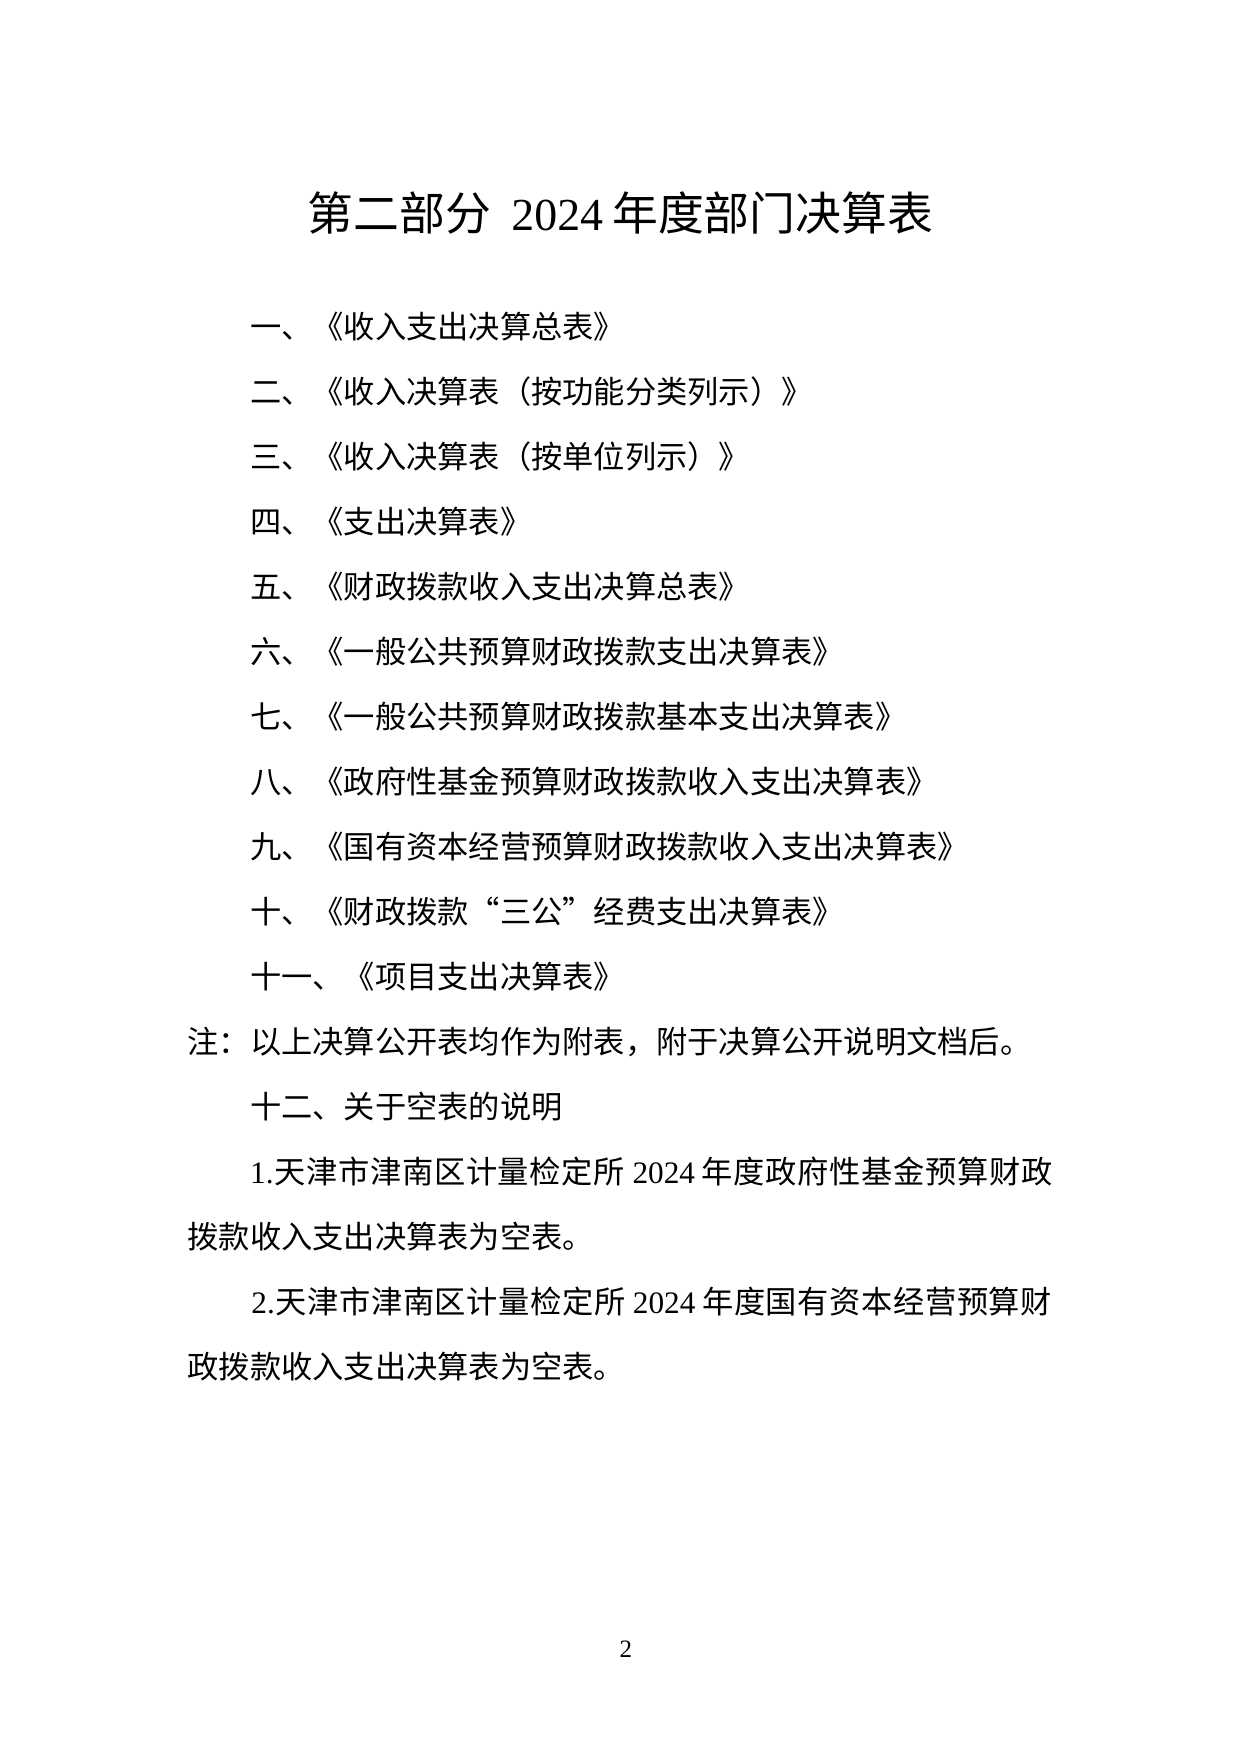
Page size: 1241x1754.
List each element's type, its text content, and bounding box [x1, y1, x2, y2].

subtitle 三、《收入决算表（按单位列示）》 [187, 422, 1053, 487]
text 注：以上决算公开表均作为附表，附于决算公开说明文档后。 [187, 1007, 1053, 1072]
subtitle 九、《国有资本经营预算财政拨款收入支出决算表》 [187, 812, 1053, 877]
subtitle 一、《收入支出决算总表》 [187, 292, 1053, 357]
subtitle 八、《政府性基金预算财政拨款收入支出决算表》 [187, 747, 1053, 812]
subtitle 十二、关于空表的说明 [187, 1072, 1053, 1137]
subtitle 第二部分 2024年度部门决算表 [187, 162, 1053, 259]
subtitle 十一、《项目支出决算表》 [187, 942, 1053, 1007]
subtitle 六、《一般公共预算财政拨款支出决算表》 [187, 617, 1053, 682]
subtitle 四、《支出决算表》 [187, 487, 1053, 552]
text 1.天津市津南区计量检定所2024年度政府性基金预算财政拨款收入支出决算表为空表。 2.天津市津南区计量检定所2024年度国有资本经营预算财政拨款收入支出决算表为空表。 [187, 1137, 1053, 1397]
subtitle 七、《一般公共预算财政拨款基本支出决算表》 [187, 682, 1053, 747]
subtitle 十、《财政拨款“三公”经费支出决算表》 [187, 877, 1053, 942]
subtitle 二、《收入决算表（按功能分类列示）》 [187, 357, 1053, 422]
subtitle 五、《财政拨款收入支出决算总表》 [187, 552, 1053, 617]
